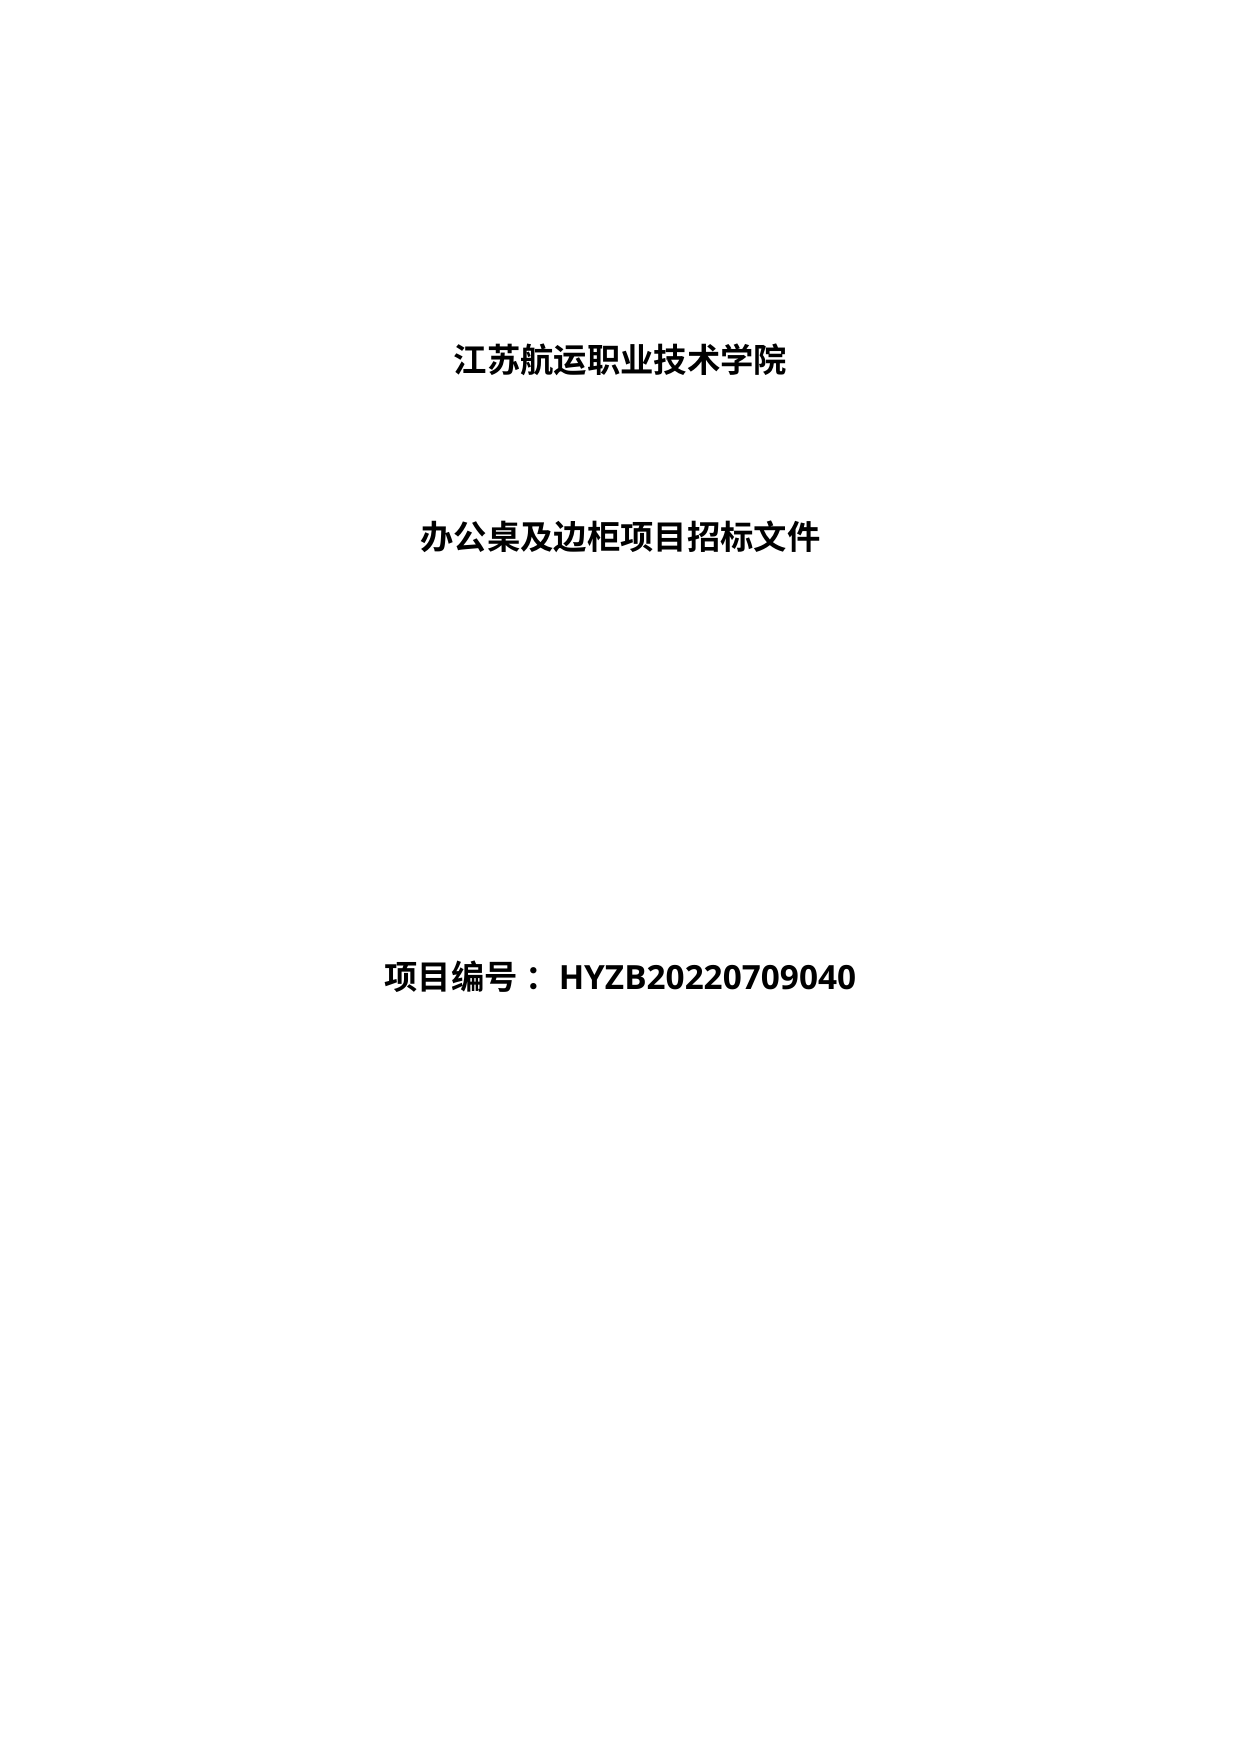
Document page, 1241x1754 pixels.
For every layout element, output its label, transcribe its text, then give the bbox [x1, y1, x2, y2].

text 江苏航运职业技术学院 [187, 326, 1053, 391]
text 办公桌及边柜项目招标文件 [187, 503, 1053, 568]
text 项目编号 ：HYZB20220709040 [187, 943, 1053, 1008]
